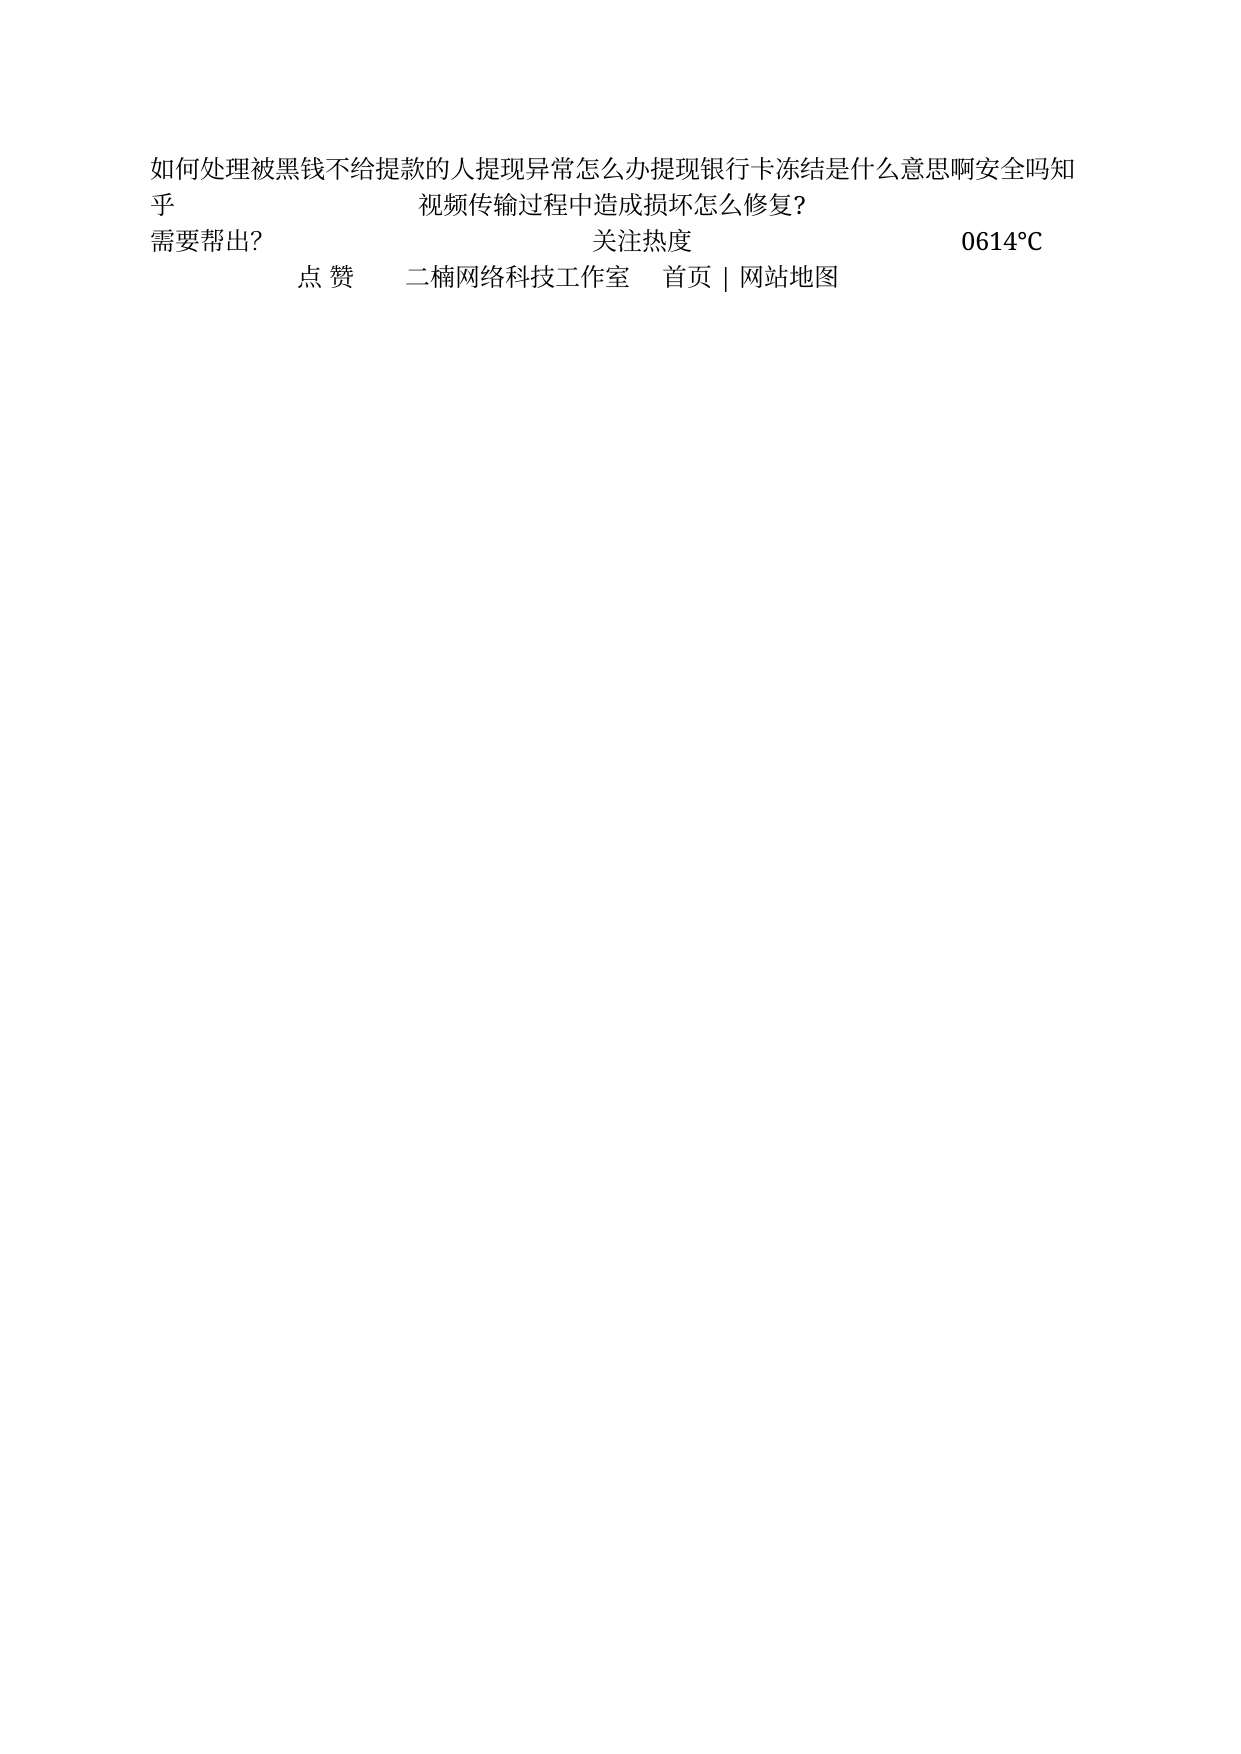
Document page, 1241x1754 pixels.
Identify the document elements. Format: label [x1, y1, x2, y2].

text [150, 150, 1090, 294]
